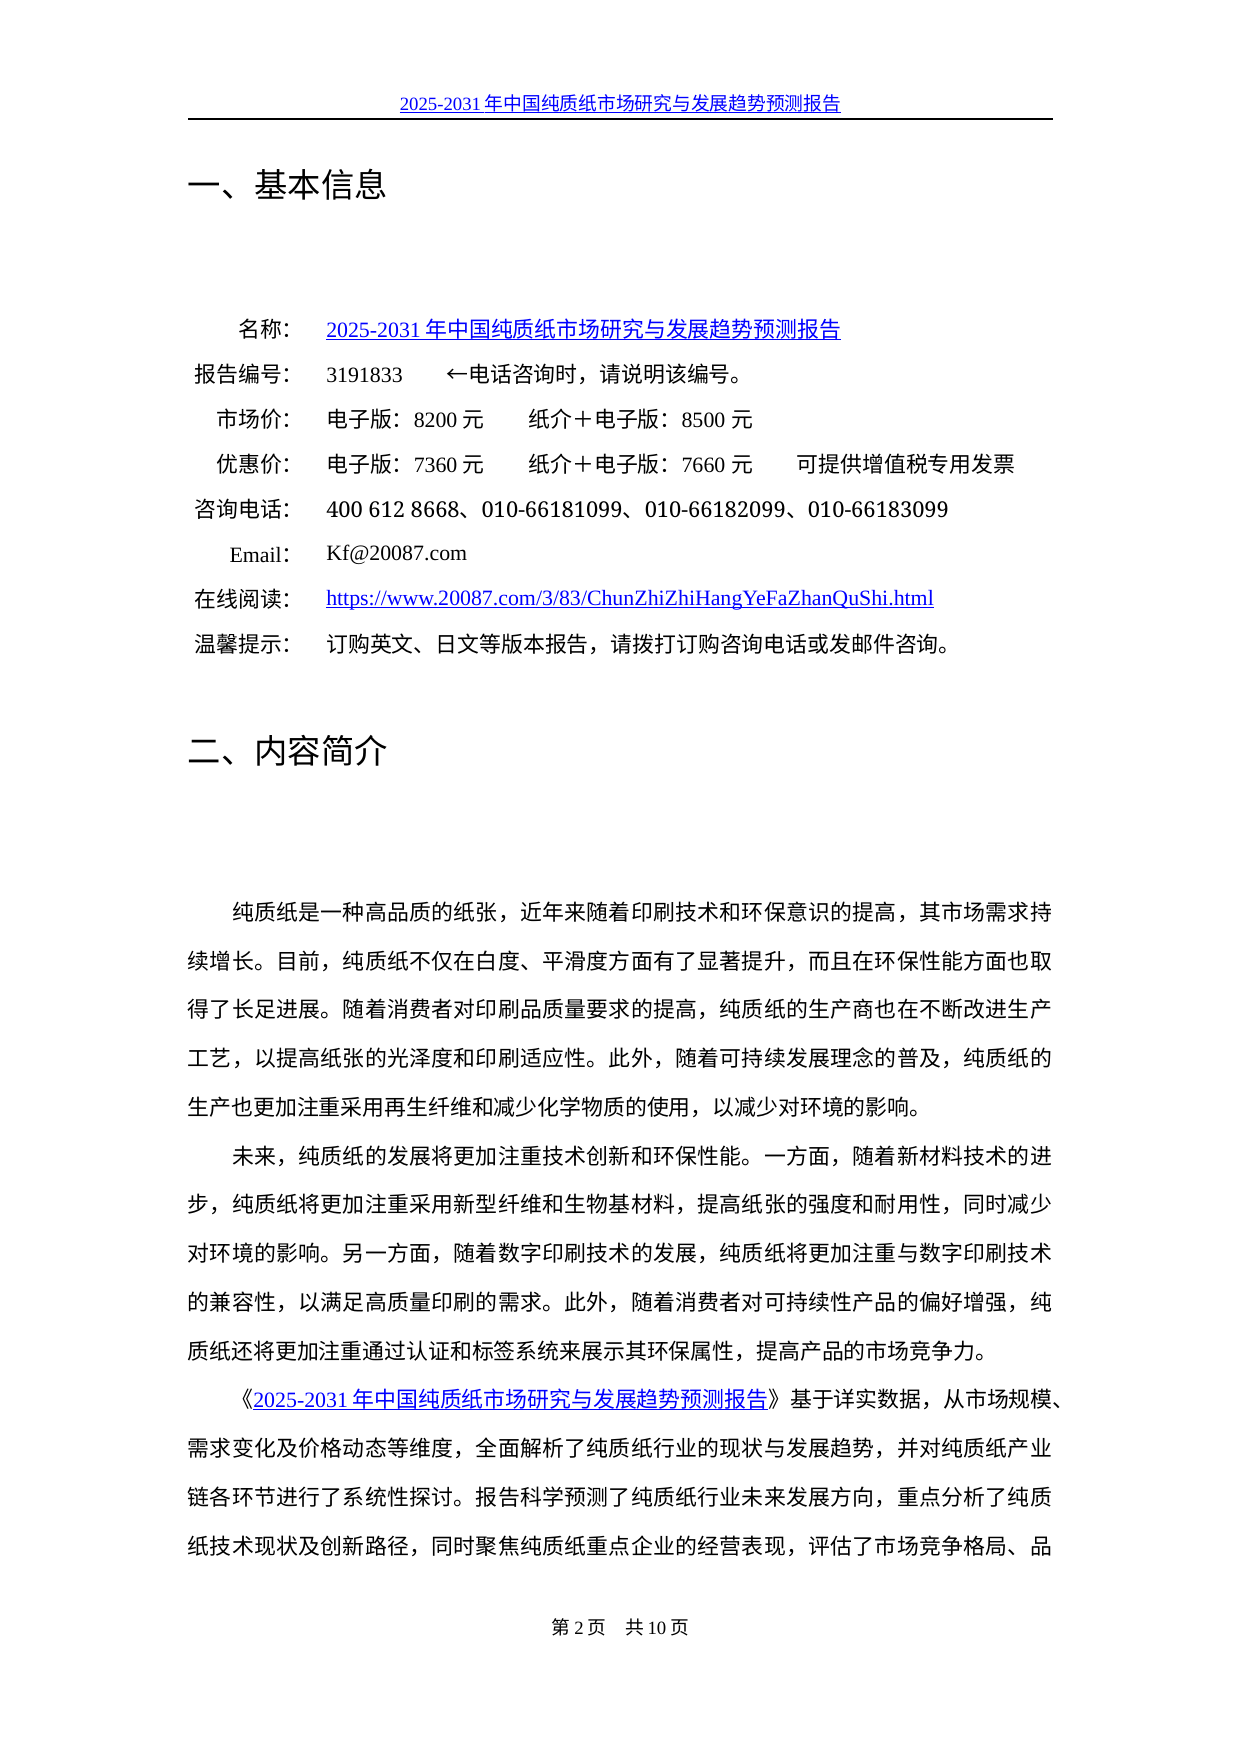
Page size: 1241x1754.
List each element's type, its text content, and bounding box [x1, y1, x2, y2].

table_cell 市场价： [167, 402, 315, 447]
table_cell Email： [167, 537, 315, 582]
table_cell [315, 582, 1073, 627]
table_cell 在线阅读： [167, 582, 315, 627]
table_cell 温馨提示： [167, 627, 315, 672]
table_cell Kf@20087.com [315, 537, 1073, 582]
table_cell 订购英文、日文等版本报告，请拨打订购咨询电话或发邮件咨询。 [315, 627, 1073, 672]
table_cell 3191833 ←电话咨询时，请说明该编号。 [315, 357, 1073, 402]
table_cell 电子版：7360 元 纸介＋电子版：7660 元 可提供增值税专用发票 [315, 447, 1073, 492]
table_cell 报告编号： [167, 357, 315, 402]
table_cell 400 612 8668、010-66181099、010-66182099、010-66183099 [315, 492, 1073, 537]
title 一、基本信息 [187, 150, 1053, 215]
title 二、内容简介 [187, 717, 1053, 782]
table_cell 优惠价： [167, 447, 315, 492]
table_header 名称： [167, 312, 315, 357]
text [187, 894, 1053, 1561]
table_cell 咨询电话： [167, 492, 315, 537]
table_header 2025-2031年中国纯质纸市场研究与发展趋势预测报告 [315, 312, 1073, 357]
table_cell 电子版：8200 元 纸介＋电子版：8500 元 [315, 402, 1073, 447]
